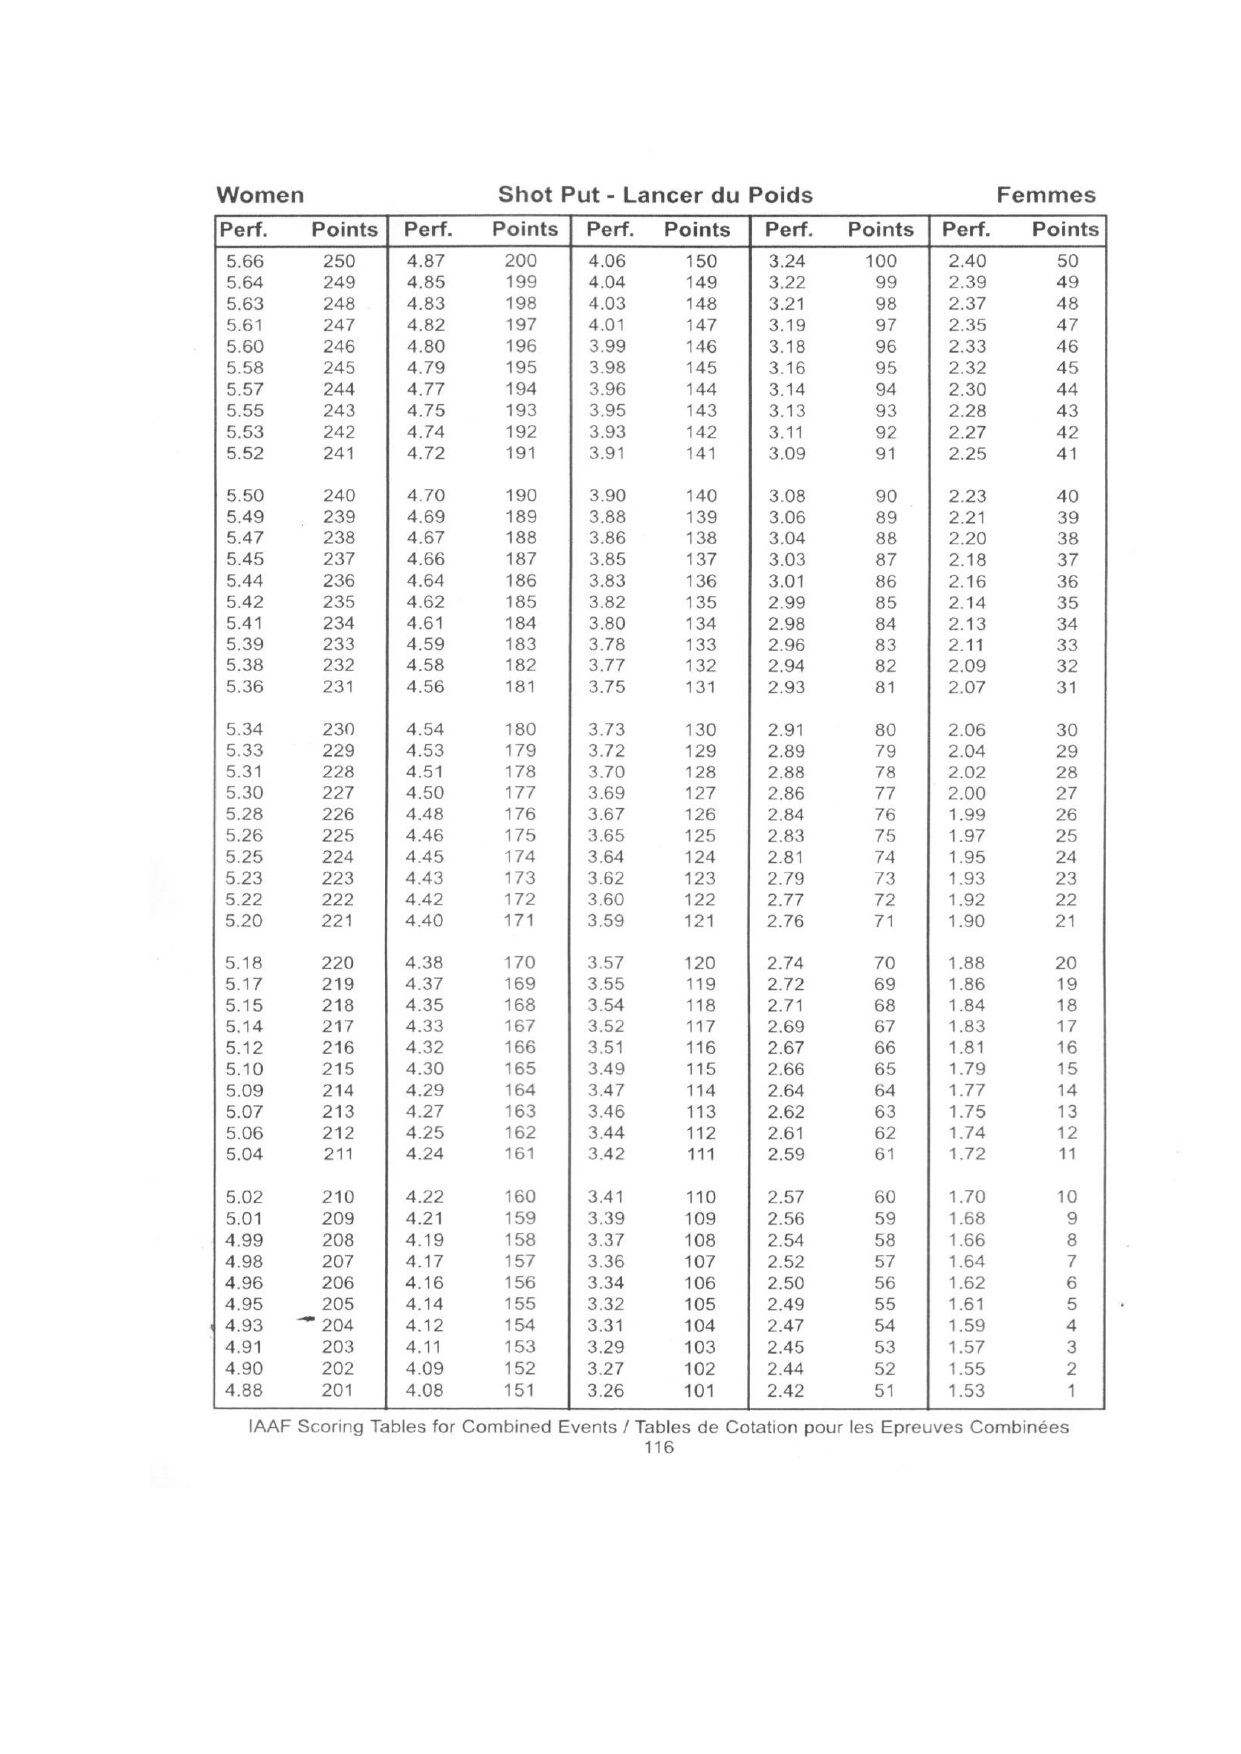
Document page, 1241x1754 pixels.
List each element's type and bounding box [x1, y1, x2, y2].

picture [150, 150, 1186, 1488]
